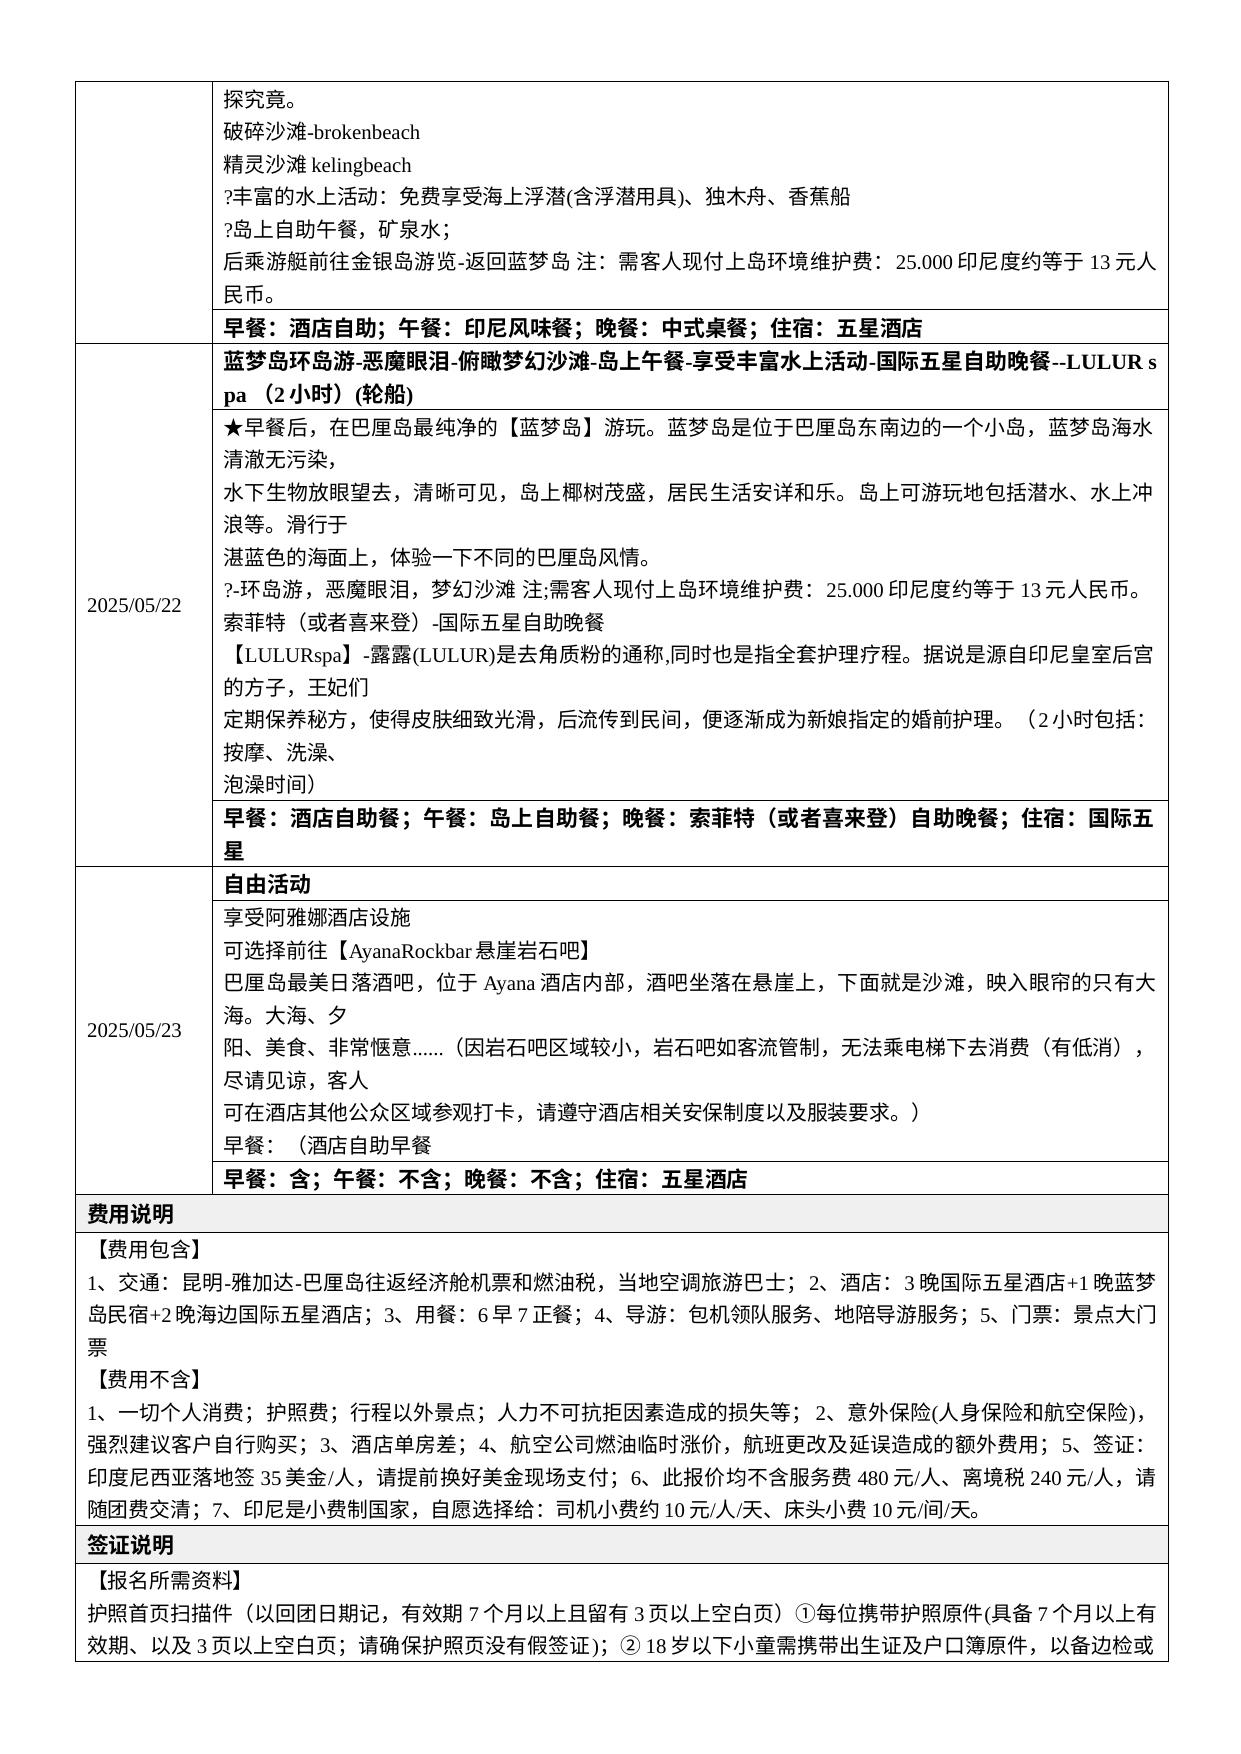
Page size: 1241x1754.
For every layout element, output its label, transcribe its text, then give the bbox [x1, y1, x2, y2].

table_cell 早餐：含；午餐：不含；晚餐：不含；住宿：五星酒店 [213, 1162, 1168, 1194]
table_cell 早餐：酒店自助；午餐：印尼风味餐；晚餐：中式桌餐；住宿：五星酒店 [213, 310, 1168, 343]
table_cell 蓝梦岛环岛游-恶魔眼泪-俯瞰梦幻沙滩-岛上午餐-享受丰富水上活动-国际五星自助晚餐--LULUR spa （2小时）(轮船) [213, 344, 1168, 409]
table_cell 2025/05/22 [76, 344, 212, 866]
table_cell 费用说明 [76, 1195, 1168, 1232]
table_cell 2025/05/23 [76, 867, 212, 1194]
table_cell 【费用包含】 1、交通：昆明-雅加达-巴厘岛往返经济舱机票和燃油税，当地空调旅游巴士；2、酒店：3晚国际五星酒店+1晚蓝梦岛民宿+2晚海边国际五星酒店；3、用餐：6早7正餐；4、导游：包机领队服务、地陪导游服务；5、门票：景点大门票 【费用不含】 1、一切个人消费；护照费；行程以外景点；人力不可抗拒因素造成的损失等；2、意外保险(人身保险和航空保险)，强烈建议客户自行购买；3、酒店单房差；4、航空公司燃油临时涨价，航班更改及延误造成的额外费用；5、签证：印度尼西亚落地签35美金/人，请提前换好美金现场支付；6、此报价均不含服务费480元/人、离境税240元/人，请随团费交清；7、印尼是小费制国家，自愿选择给：司机小费约10元/人/天、床头小费10元/间/天。 [76, 1233, 1168, 1525]
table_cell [213, 82, 1168, 309]
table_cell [76, 1564, 1168, 1661]
table_cell 签证说明 [76, 1526, 1168, 1563]
table_cell 享受阿雅娜酒店设施 可选择前往【AyanaRockbar悬崖岩石吧】 巴厘岛最美日落酒吧，位于Ayana酒店内部，酒吧坐落在悬崖上，下面就是沙滩，映入眼帘的只有大海。大海、夕 阳、美食、非常惬意......（因岩石吧区域较小，岩石吧如客流管制，无法乘电梯下去消费（有低消），尽请见谅，客人 可在酒店其他公众区域参观打卡，请遵守酒店相关安保制度以及服装要求。） 早餐：（酒店自助早餐 [213, 901, 1168, 1161]
table_cell 自由活动 [213, 867, 1168, 899]
table_cell ★早餐后，在巴厘岛最纯净的【蓝梦岛】游玩。蓝梦岛是位于巴厘岛东南边的一个小岛，蓝梦岛海水清澈无污染， 水下生物放眼望去，清晰可见，岛上椰树茂盛，居民生活安详和乐。岛上可游玩地包括潜水、水上冲浪等。滑行于 湛蓝色的海面上，体验一下不同的巴厘岛风情。 ?-环岛游，恶魔眼泪，梦幻沙滩 注;需客人现付上岛环境维护费：25.000印尼度约等于13元人民币。 索菲特（或者喜来登）-国际五星自助晚餐 【LULURspa】-露露(LULUR)是去角质粉的通称,同时也是指全套护理疗程。据说是源自印尼皇室后宫的方子，王妃们 定期保养秘方，使得皮肤细致光滑，后流传到民间，便逐渐成为新娘指定的婚前护理。（2小时包括：按摩、洗澡、 泡澡时间） [213, 410, 1168, 800]
table_cell 早餐：酒店自助餐；午餐：岛上自助餐；晚餐：索菲特（或者喜来登）自助晚餐；住宿：国际五星 [213, 801, 1168, 866]
